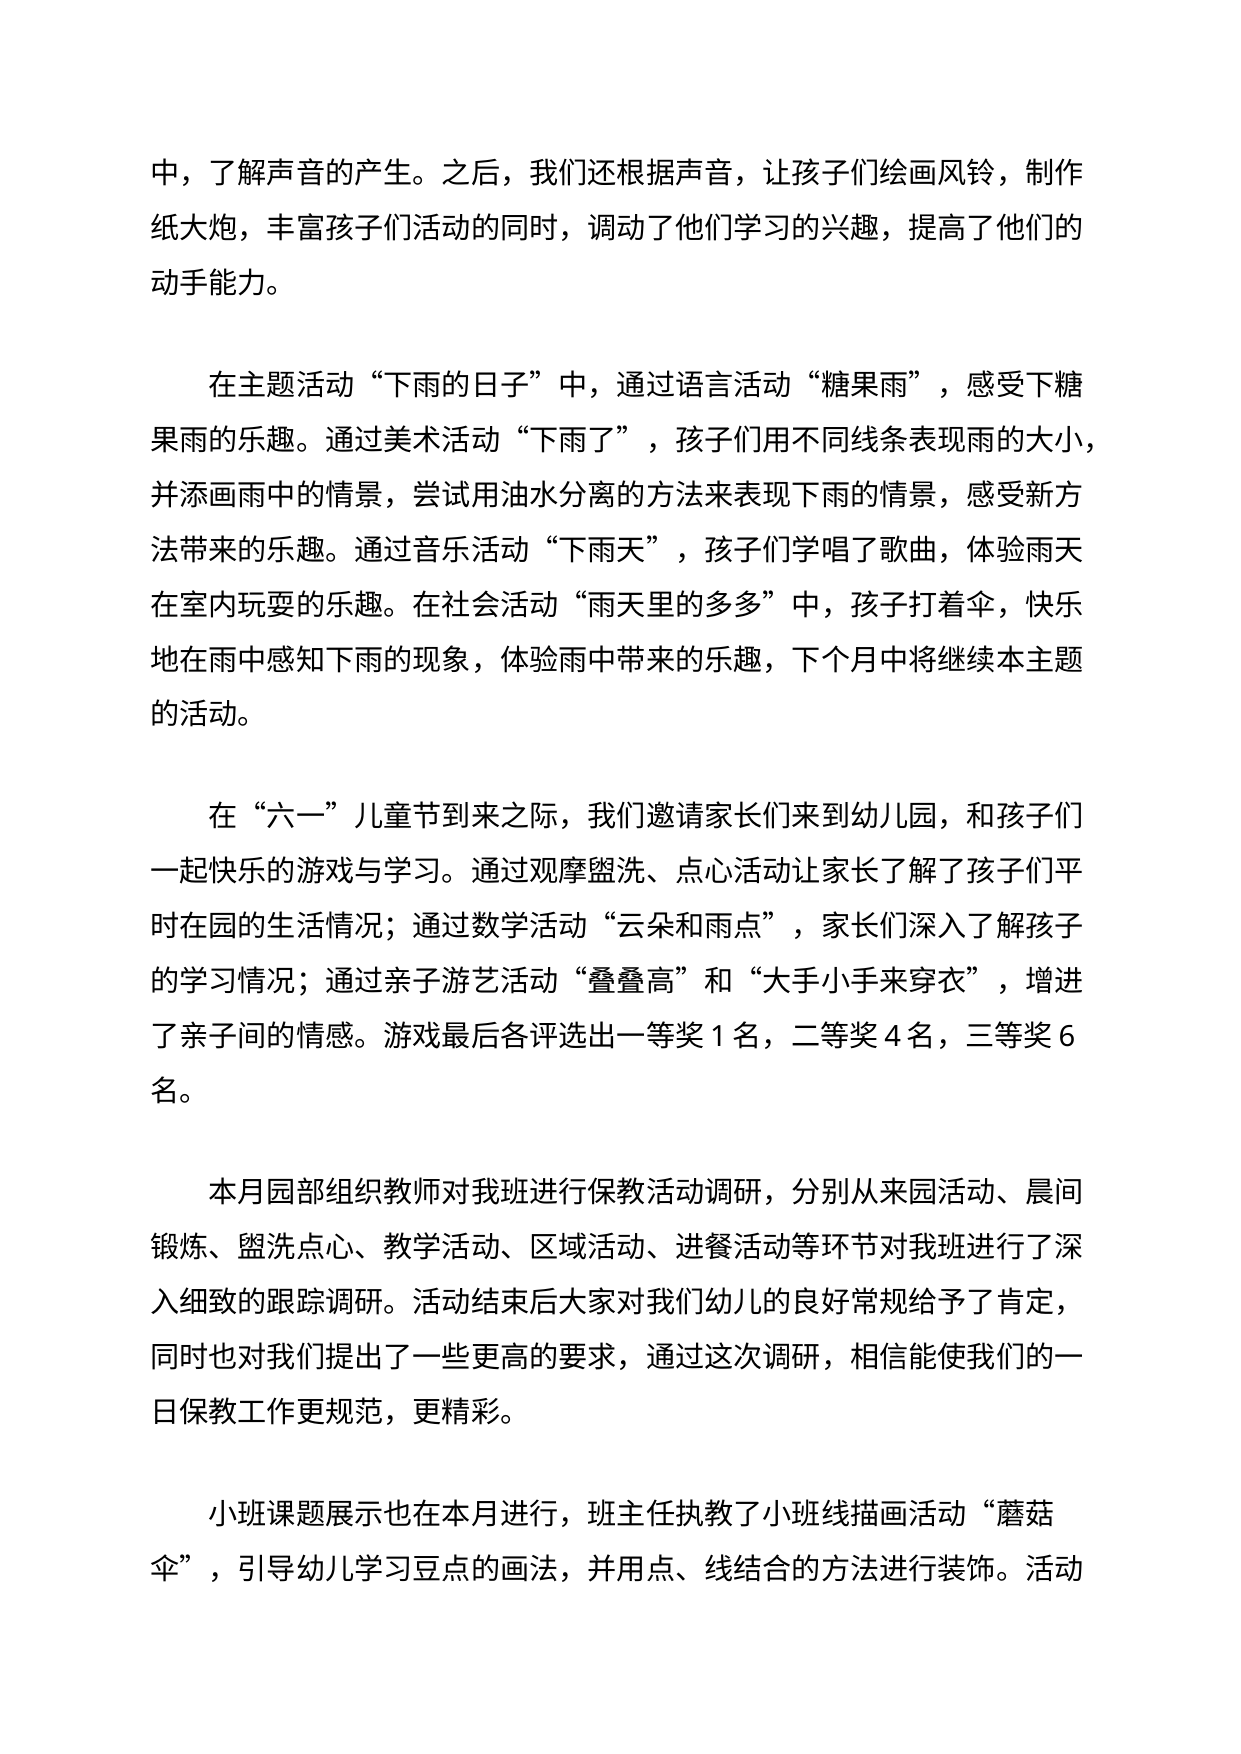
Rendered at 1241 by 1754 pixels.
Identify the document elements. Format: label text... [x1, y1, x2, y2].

text 在“六一”儿童节到来之际，我们邀请家长们来到幼儿园，和孩子们一起快乐的游戏与学习。通过观摩盥洗、点心活动让家长了解了孩子们平时在园的生活情况；通过数学活动“云朵和雨点”，家长们深入了解孩子的学习情况；通过亲子游艺活动“叠叠高”和“大手小手来穿衣”，增进了亲子间的情感。游戏最后各评选出一等奖1名，二等奖4名，三等奖6名。 [150, 793, 1090, 1109]
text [150, 150, 1090, 302]
text 在主题活动“下雨的日子”中，通过语言活动“糖果雨”，感受下糖果雨的乐趣。通过美术活动“下雨了”，孩子们用不同线条表现雨的大小，并添画雨中的情景，尝试用油水分离的方法来表现下雨的情景，感受新方法带来的乐趣。通过音乐活动“下雨天”，孩子们学唱了歌曲，体验雨天在室内玩耍的乐趣。在社会活动“雨天里的多多”中，孩子打着伞，快乐地在雨中感知下雨的现象，体验雨中带来的乐趣，下个月中将继续本主题的活动。 [150, 362, 1090, 733]
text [150, 1490, 1090, 1588]
text 本月园部组织教师对我班进行保教活动调研，分别从来园活动、晨间锻炼、盥洗点心、教学活动、区域活动、进餐活动等环节对我班进行了深入细致的跟踪调研。活动结束后大家对我们幼儿的良好常规给予了肯定，同时也对我们提出了一些更高的要求，通过这次调研，相信能使我们的一日保教工作更规范，更精彩。 [150, 1169, 1090, 1431]
